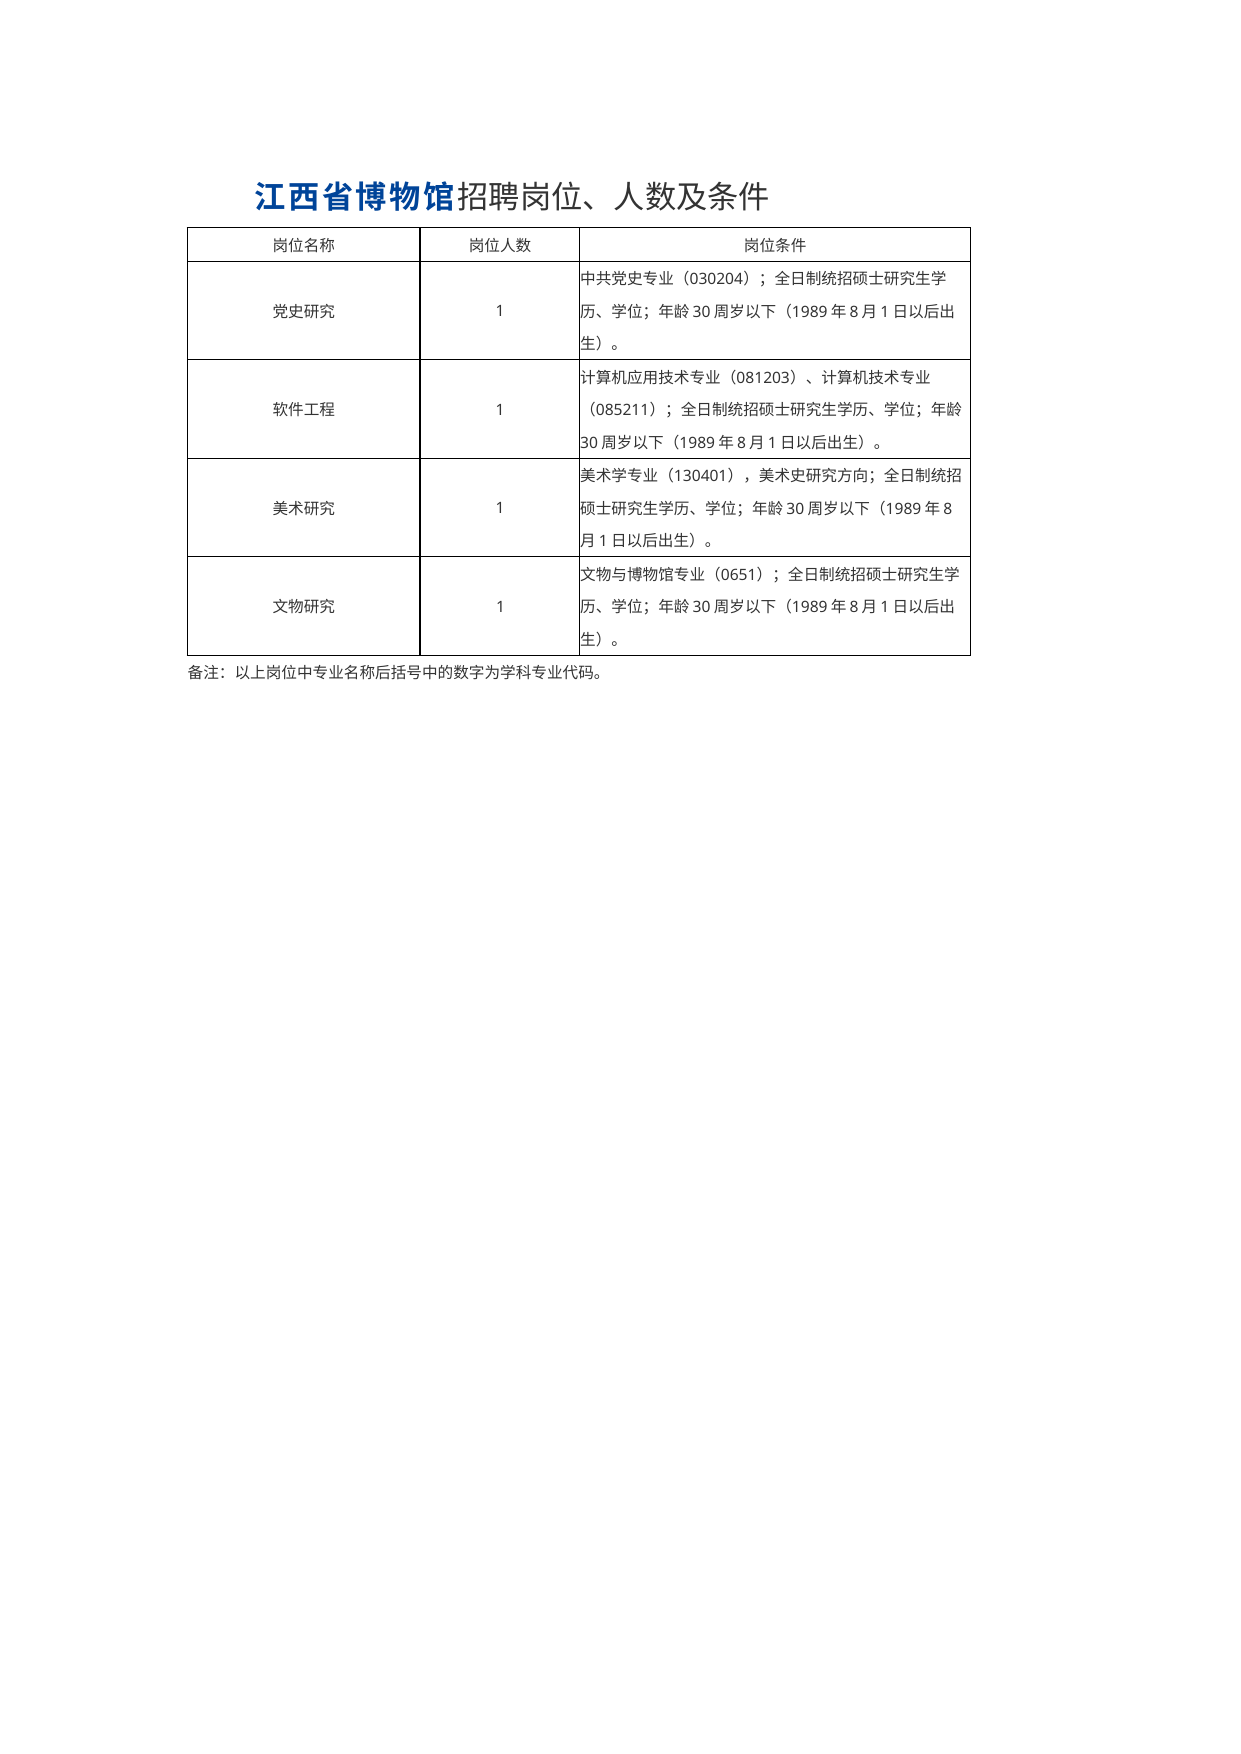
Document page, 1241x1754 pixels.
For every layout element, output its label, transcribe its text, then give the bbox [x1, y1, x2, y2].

table_header 岗位条件 [580, 228, 970, 261]
table_cell 1 [421, 262, 579, 359]
table_cell 文物研究 [188, 557, 419, 655]
table_cell 软件工程 [188, 360, 419, 458]
table_cell 中共党史专业（030204）；全日制统招硕士研究生学历、学位；年龄30周岁以下（1989年8月1日以后出生）。 [580, 262, 970, 359]
table_header 岗位名称 [188, 228, 419, 261]
table_cell 美术学专业（130401），美术史研究方向；全日制统招硕士研究生学历、学位；年龄30周岁以下（1989年8月1日以后出生）。 [580, 459, 970, 556]
table_cell 党史研究 [188, 262, 419, 359]
table_cell 美术研究 [188, 459, 419, 556]
table_cell 1 [421, 459, 579, 556]
table_cell 文物与博物馆专业（0651）；全日制统招硕士研究生学历、学位；年龄30周岁以下（1989年8月1日以后出生）。 [580, 557, 970, 655]
text 备注：以上岗位中专业名称后括号中的数字为学科专业代码。 [187, 656, 1053, 688]
table_cell 1 [421, 360, 579, 458]
text 江西省博物馆招聘岗位、人数及条件 [187, 162, 1053, 227]
table_header 岗位人数 [421, 228, 579, 261]
table_cell 1 [421, 557, 579, 655]
table_cell 计算机应用技术专业（081203）、计算机技术专业（085211）；全日制统招硕士研究生学历、学位；年龄30周岁以下（1989年8月1日以后出生）。 [580, 360, 970, 458]
